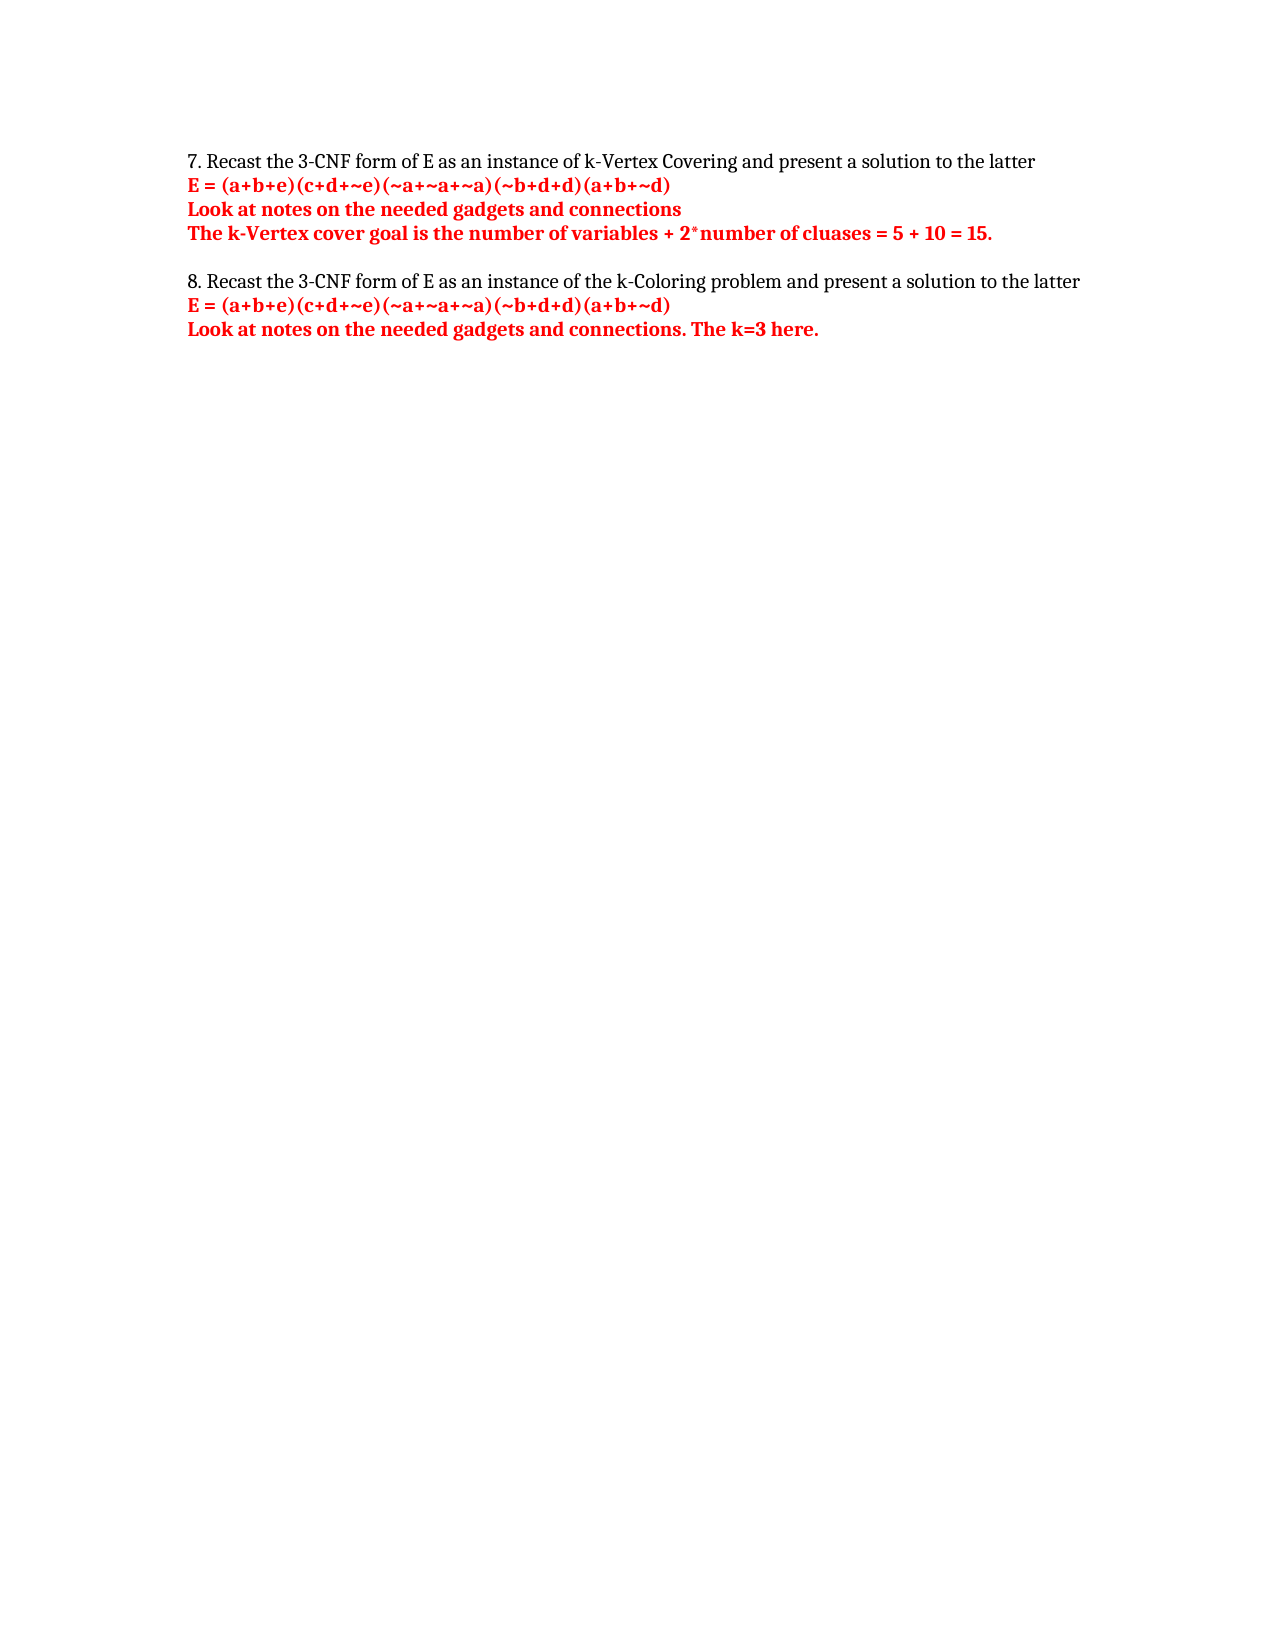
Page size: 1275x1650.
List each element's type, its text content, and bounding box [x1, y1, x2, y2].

text Look at notes on the needed gadgets and connections. The k=3 here. [187, 318, 1087, 342]
text E = (a+b+e)(c+d+~e)(~a+~a+~a)(~b+d+d)(a+b+~d) [187, 294, 1087, 318]
text 8. Recast the 3-CNF form of E as an instance of the k-Coloring problem and present a solution to the latter [187, 270, 1087, 294]
text The k-Vertex cover goal is the number of variables + 2*number of cluases = 5 + 10 = 15. [187, 222, 1087, 246]
text E = (a+b+e)(c+d+~e)(~a+~a+~a)(~b+d+d)(a+b+~d) [187, 174, 1087, 198]
text Look at notes on the needed gadgets and connections [187, 198, 1087, 222]
text 7. Recast the 3-CNF form of E as an instance of k-Vertex Covering and present a solution to the latter [187, 150, 1087, 174]
